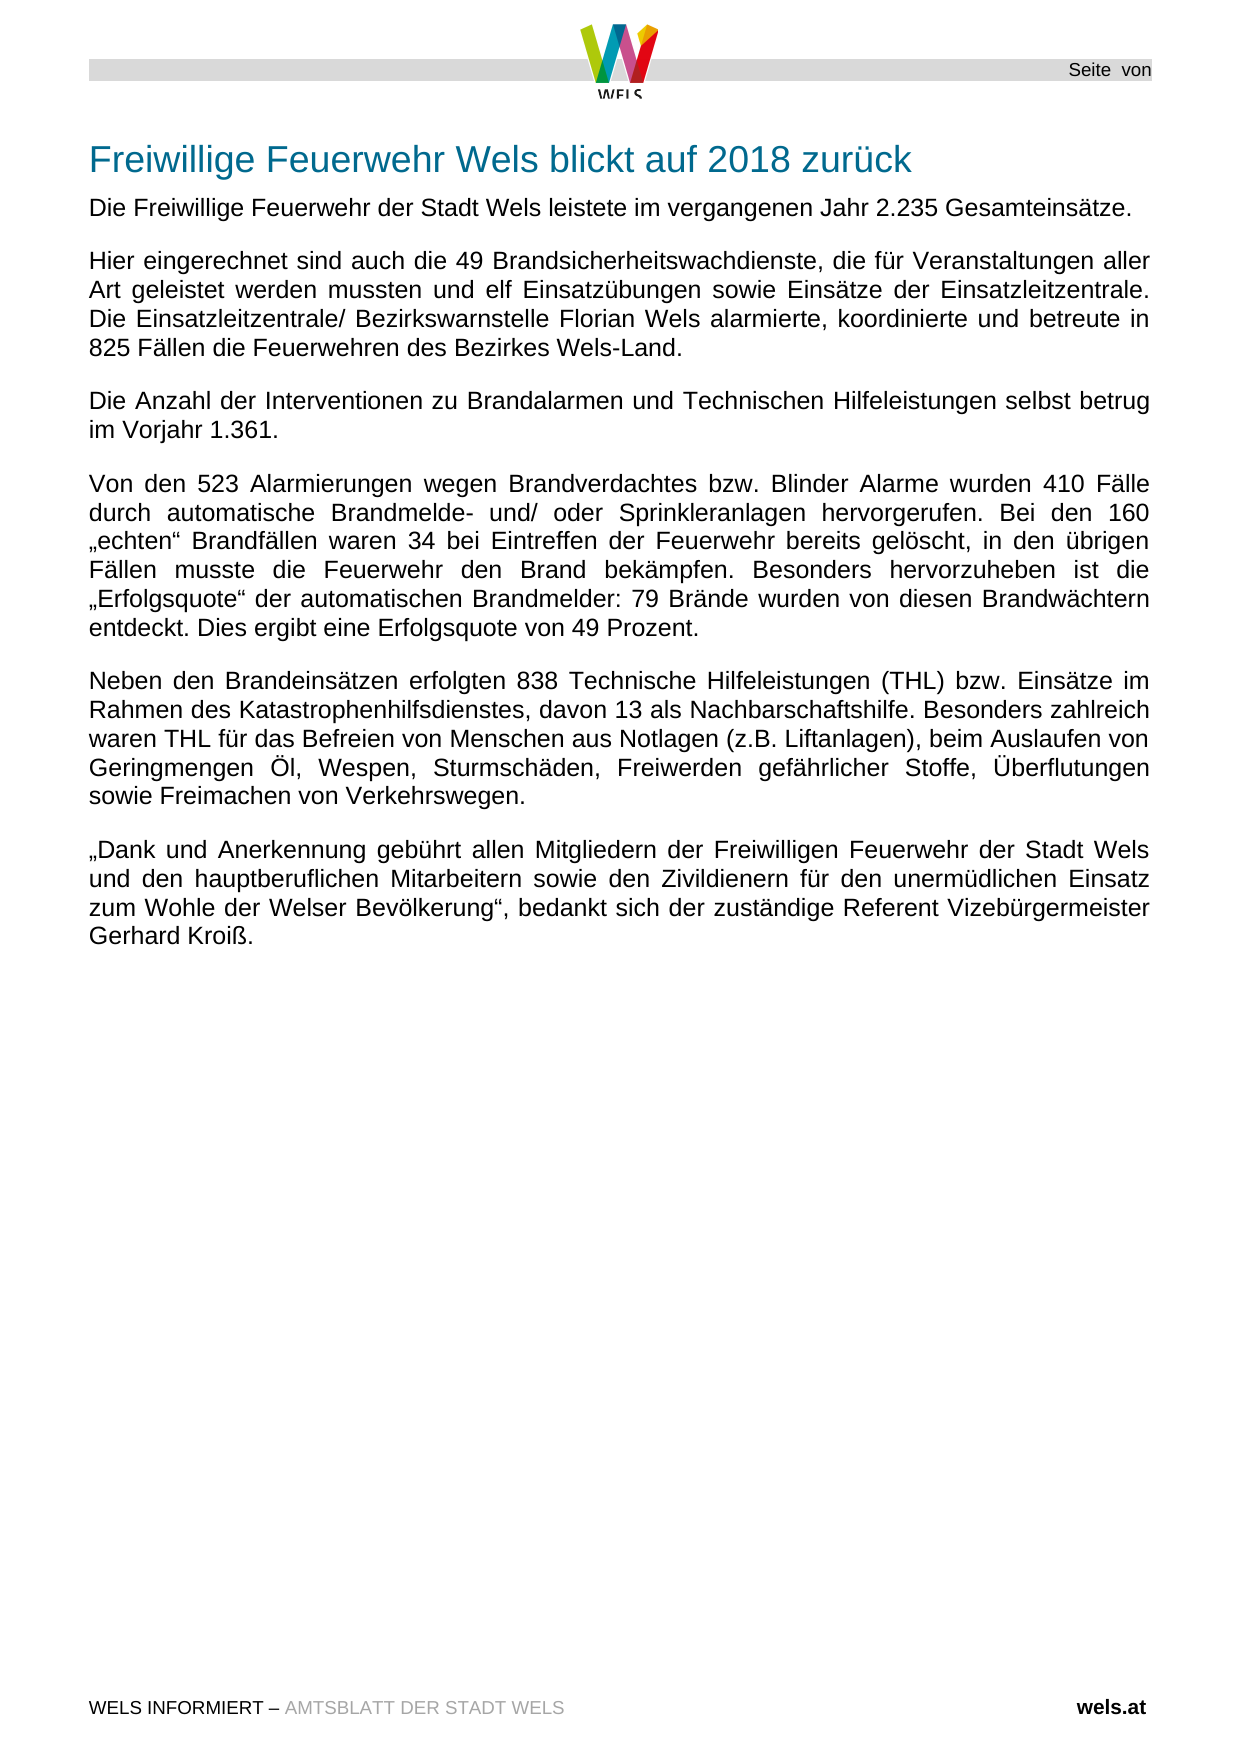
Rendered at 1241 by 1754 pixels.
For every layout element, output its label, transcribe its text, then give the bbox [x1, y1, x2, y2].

text Die Freiwillige Feuerwehr der Stadt Wels leistete im vergangenen Jahr 2.235 Gesamteinsätze. [89, 192, 1152, 221]
subtitle Freiwillige Feuerwehr Wels blickt auf 2018 zurück [89, 137, 1152, 180]
text Hier eingerechnet sind auch die 49 Brandsicherheitswachdienste, die für Veranstaltungen aller Art geleistet werden mussten und elf Einsatzübungen sowie Einsätze der Einsatzleitzentrale. Die Einsatzleitzentrale/ Bezirkswarnstelle Florian Wels alarmierte, koordinierte und betreute in 825 Fällen die Feuerwehren des Bezirkes Wels-Land. [89, 246, 1152, 361]
text „Dank und Anerkennung gebührt allen Mitgliedern der Freiwilligen Feuerwehr der Stadt Wels und den hauptberuflichen Mitarbeitern sowie den Zivildienern für den unermüdlichen Einsatz zum Wohle der Welser Bevölkerung“, bedankt sich der zuständige Referent Vizebürgermeister Gerhard Kroiß. [89, 835, 1152, 950]
text Die Anzahl der Interventionen zu Brandalarmen und Technischen Hilfeleistungen selbst betrug im Vorjahr 1.361. [89, 386, 1152, 444]
text Neben den Brandeinsätzen erfolgten 838 Technische Hilfeleistungen (THL) bzw. Einsätze im Rahmen des Katastrophenhilfsdienstes, davon 13 als Nachbarschaftshilfe. Besonders zahlreich waren THL für das Befreien von Menschen aus Notlagen (z.B. Liftanlagen), beim Auslaufen von Geringmengen Öl, Wespen, Sturmschäden, Freiwerden gefährlicher Stoffe, Überflutungen sowie Freimachen von Verkehrswegen. [89, 666, 1152, 810]
text Von den 523 Alarmierungen wegen Brandverdachtes bzw. Blinder Alarme wurden 410 Fälle durch automatische Brandmelde- und/ oder Sprinkleranlagen hervorgerufen. Bei den 160 „echten“ Brandfällen waren 34 bei Eintreffen der Feuerwehr bereits gelöscht, in den übrigen Fällen musste die Feuerwehr den Brand bekämpfen. Besonders hervorzuheben ist die „Erfolgsquote“ der automatischen Brandmelder: 79 Brände wurden von diesen Brandwächtern entdeckt. Dies ergibt eine Erfolgsquote von 49 Prozent. [89, 469, 1152, 641]
picture [579, 23, 658, 99]
